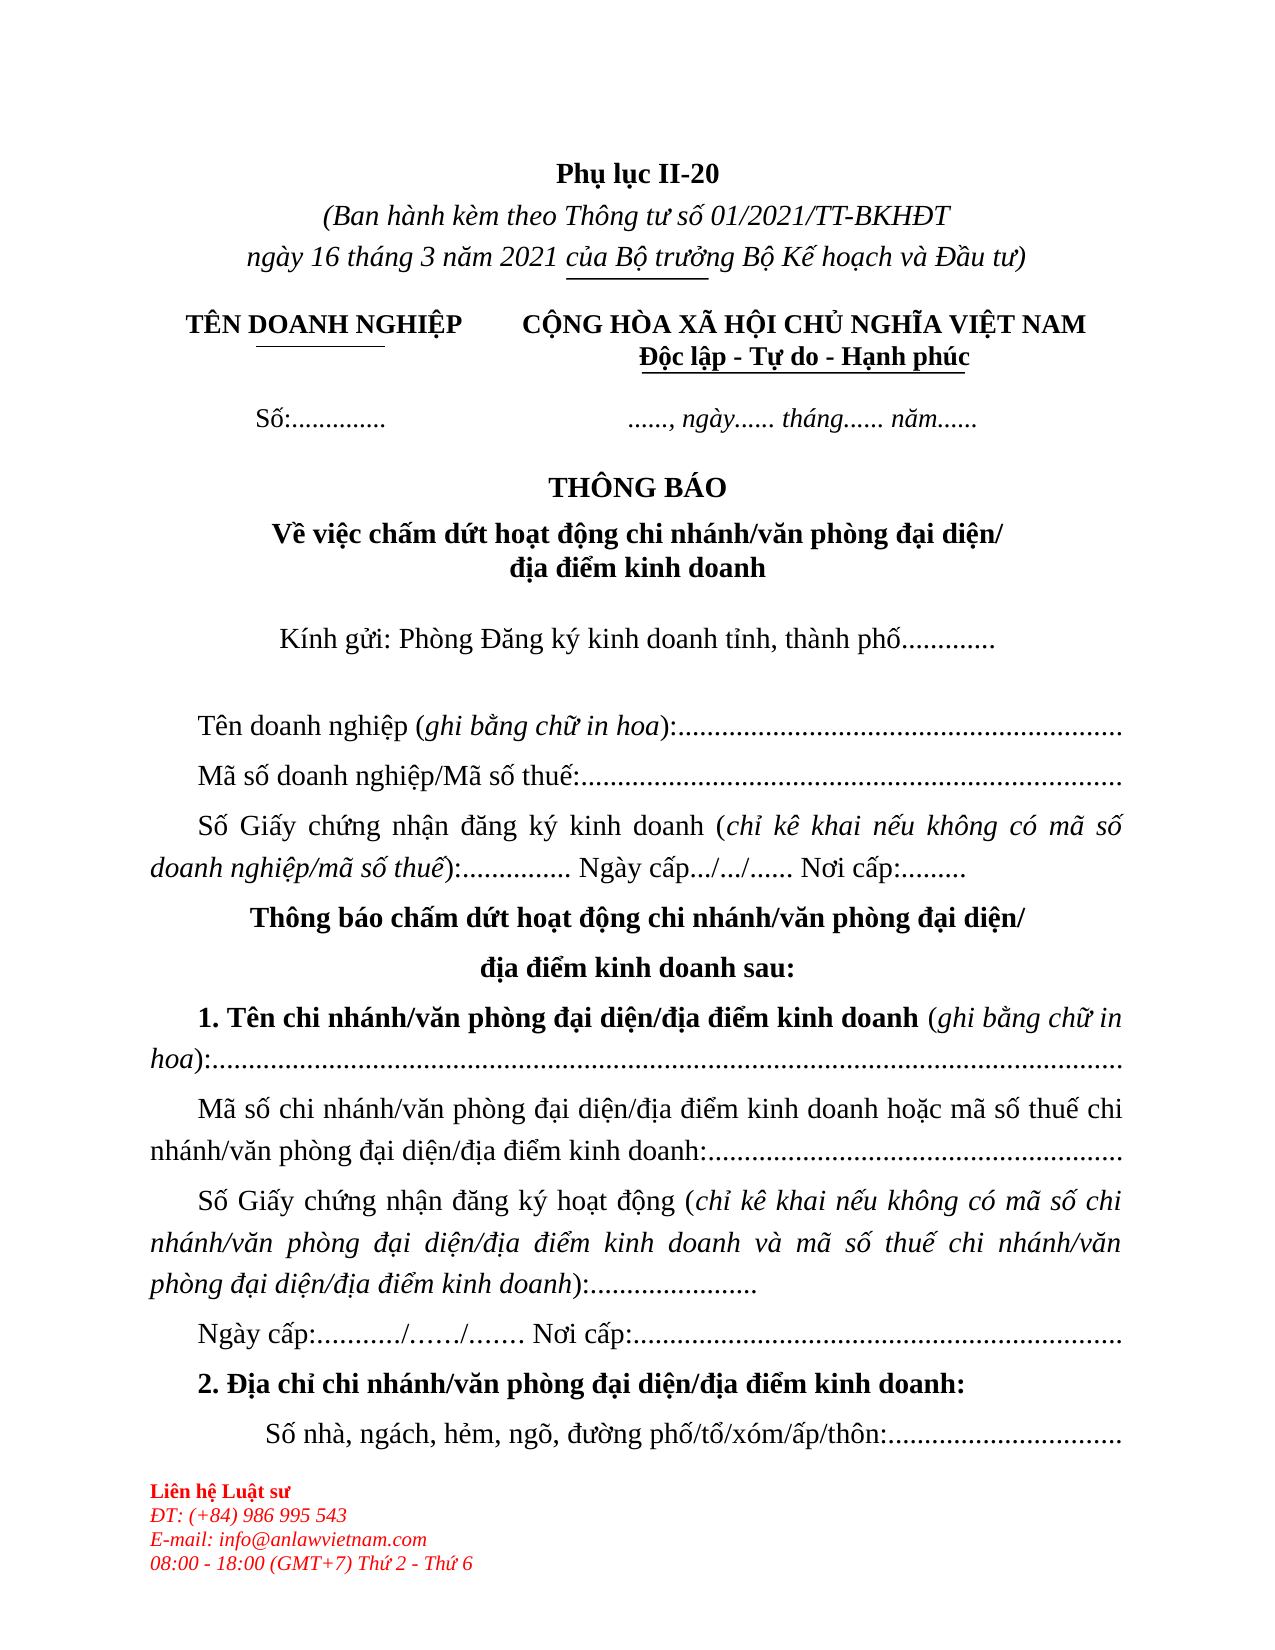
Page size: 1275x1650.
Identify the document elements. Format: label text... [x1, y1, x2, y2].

text địa điểm kinh doanh sau: [150, 944, 1125, 986]
text 1. Tên chi nhánh/văn phòng đại diện/địa điểm kinh doanh (ghi bằng chữ in hoa): [150, 994, 1125, 1077]
text Tên doanh nghiệp (ghi bằng chữ in hoa): [150, 702, 1125, 744]
text Số Giấy chứng nhận đăng ký hoạt động (chỉ kê khai nếu không có mã số chi nhánh/văn phòng đại diện/địa điểm kinh doanh và mã số thuế chi nhánh/văn phòng đại diện/địa điểm kinh doanh):....................... [150, 1177, 1125, 1302]
table_header TÊN DOANH NGHIỆP Số:.............. [150, 309, 491, 433]
text Mã số doanh nghiệp/Mã số thuế: [150, 752, 1125, 794]
text Về việc chấm dứt hoạt động chi nhánh/văn phòng đại diện/ [150, 517, 1125, 550]
table_header CỘNG HÒA XÃ HỘI CHỦ NGHĨA VIỆT NAM Độc lập - Tự do - Hạnh phúc ......, ngày...... tháng...... năm...... [491, 309, 1117, 433]
text Phụ lục II-20 [150, 150, 1125, 192]
text ngày 16 tháng 3 năm 2021 của Bộ trưởng Bộ Kế hoạch và Đầu tư) [150, 233, 1125, 275]
text Số nhà, ngách, hẻm, ngõ, đường phố/tổ/xóm/ấp/thôn: [150, 1411, 1125, 1452]
text 2. Địa chỉ chi nhánh/văn phòng đại diện/địa điểm kinh doanh: [150, 1361, 1125, 1402]
text Số Giấy chứng nhận đăng ký kinh doanh (chỉ kê khai nếu không có mã số doanh nghiệp/mã số thuế):............... Ngày cấp.../.../...... Nơi cấp:......... [150, 802, 1125, 886]
text Thông báo chấm dứt hoạt động chi nhánh/văn phòng đại diện/ [150, 894, 1125, 936]
text THÔNG BÁO [150, 471, 1125, 504]
text Mã số chi nhánh/văn phòng đại diện/địa điểm kinh doanh hoặc mã số thuế chi nhánh/văn phòng đại diện/địa điểm kinh doanh: [150, 1086, 1125, 1169]
text địa điểm kinh doanh [150, 550, 1125, 584]
text (Ban hành kèm theo Thông tư số 01/2021/TT-BKHĐT [150, 192, 1125, 233]
text Kính gửi: Phòng Đăng ký kinh doanh tỉnh, thành phố............. [150, 621, 1125, 655]
text Ngày cấp: / / Nơi cấp: [150, 1311, 1125, 1352]
